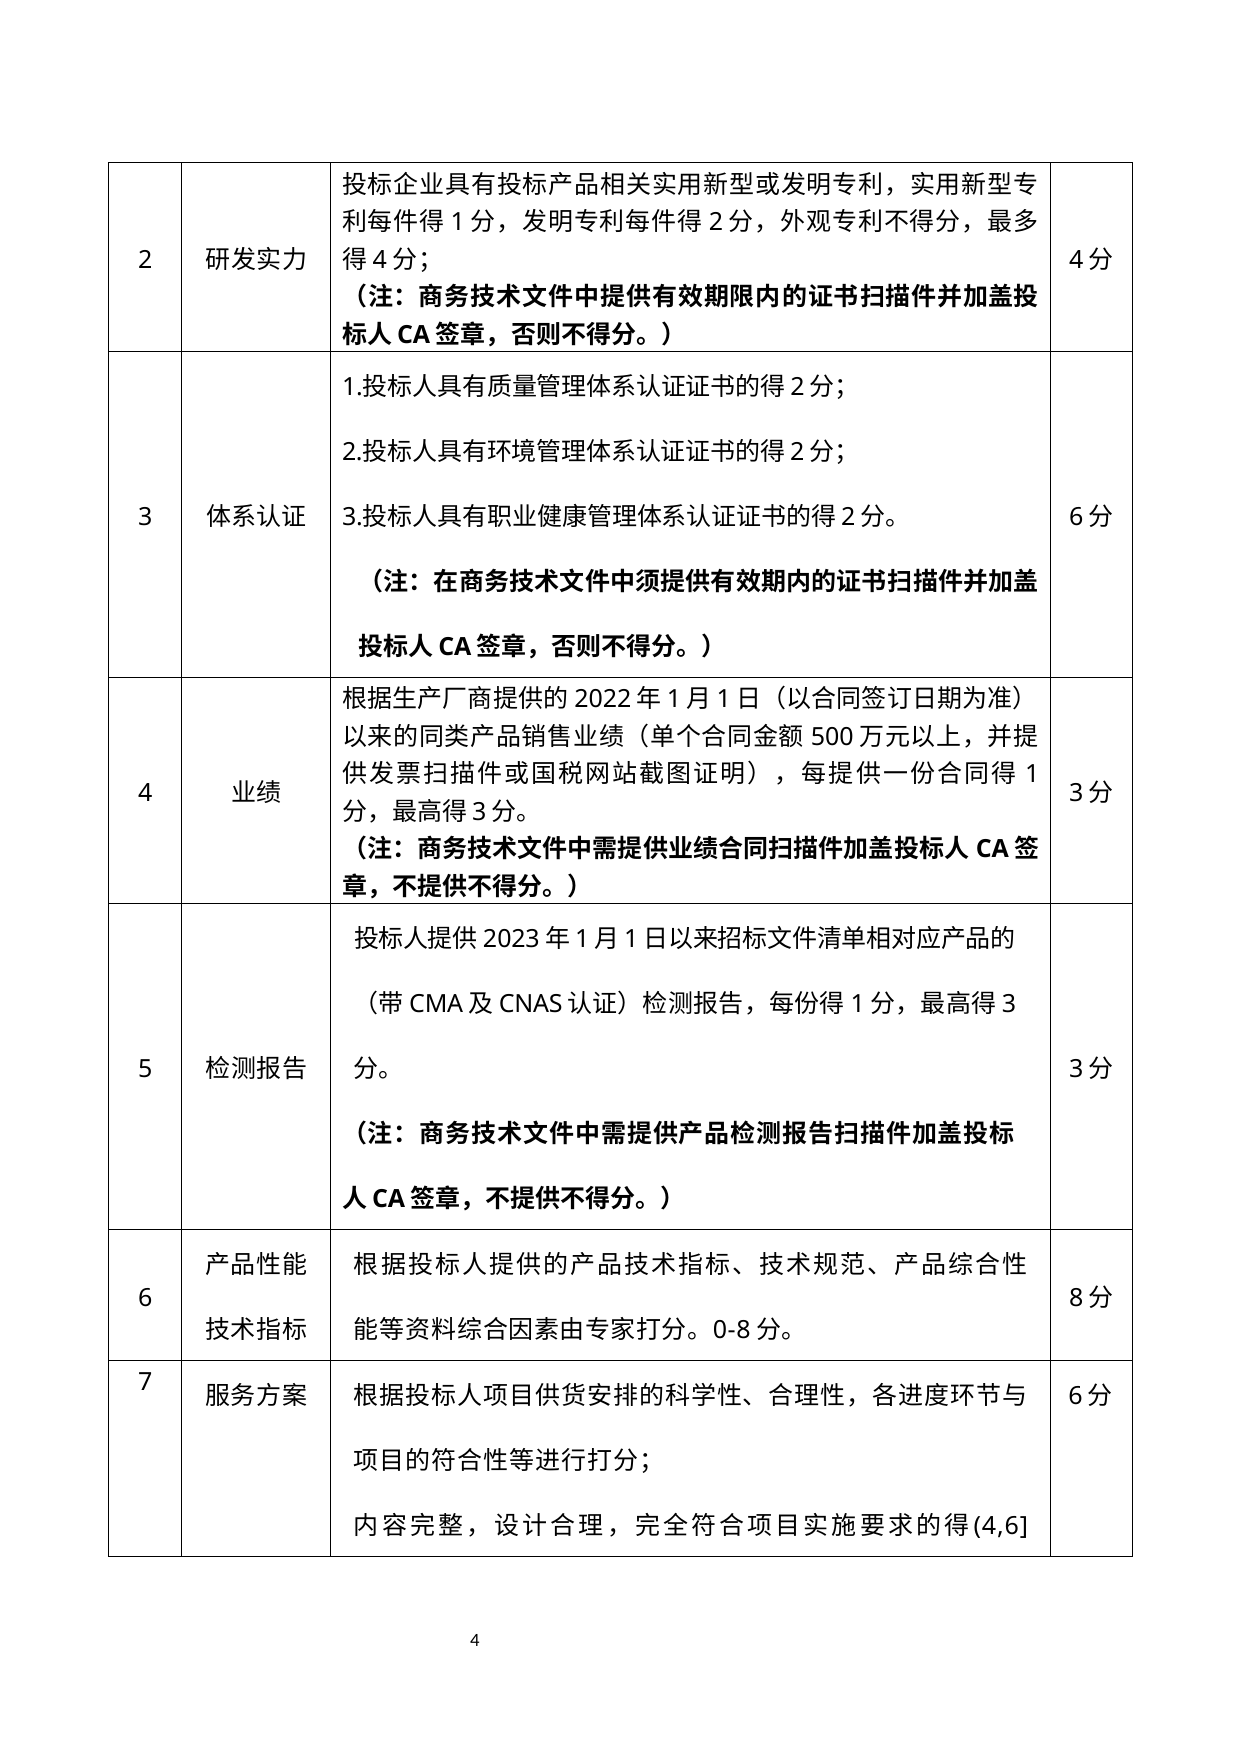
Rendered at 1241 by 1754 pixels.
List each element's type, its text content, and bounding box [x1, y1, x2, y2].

table_cell 8分 [1051, 1230, 1132, 1360]
table_cell 产品性能技术指标 [182, 1230, 330, 1360]
table_cell 3 [109, 352, 181, 677]
table_cell 3分 [1051, 678, 1132, 903]
table_cell 检测报告 [182, 904, 330, 1229]
table_cell 6 [109, 1230, 181, 1360]
table_cell 体系认证 [182, 352, 330, 677]
table_cell 根据生产厂商提供的2022年1月1日（以合同签订日期为准）以来的同类产品销售业绩（单个合同金额500万元以上，并提供发票扫描件或国税网站截图证明），每提供一份合同得1分，最高得3分。 （注：商务技术文件中需提供业绩合同扫描件加盖投标人CA签章，不提供不得分。） [331, 678, 1050, 903]
table_cell 研发实力 [182, 163, 330, 351]
table_cell 投标人提供 2023年1月1日以来招标文件清单相对应产品的（带CMA及CNAS认证）检测报告，每份得1分，最高得3分。 （注：商务技术文件中需提供产品检测报告扫描件加盖投标人CA签章，不提供不得分。） [331, 904, 1050, 1229]
table_cell 业绩 [182, 678, 330, 903]
table_cell 5 [109, 904, 181, 1229]
table_cell 投标企业具有投标产品相关实用新型或发明专利，实用新型专利每件得1分，发明专利每件得2分，外观专利不得分，最多得4分； （注：商务技术文件中提供有效期限内的证书扫描件并加盖投标人CA签章，否则不得分。） [331, 163, 1050, 351]
table_cell 服务方案 [182, 1361, 330, 1556]
table_cell 6分 [1051, 1361, 1132, 1556]
table_cell 根据投标人提供的产品技术指标、技术规范、产品综合性能等资料综合因素由专家打分。0-8分。 [331, 1230, 1050, 1360]
table_cell 7 [109, 1361, 181, 1556]
table_cell 3分 [1051, 904, 1132, 1229]
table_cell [331, 1361, 1050, 1556]
table_cell 2 [109, 163, 181, 351]
table_cell 4分 [1051, 163, 1132, 351]
table_cell 1.投标人具有质量管理体系认证证书的得2分； 2.投标人具有环境管理体系认证证书的得2分； 3.投标人具有职业健康管理体系认证证书的得2分。 （注：在商务技术文件中须提供有效期内的证书扫描件并加盖投标人CA签章，否则不得分。） [331, 352, 1050, 677]
table_cell 4 [109, 678, 181, 903]
table_cell 6分 [1051, 352, 1132, 677]
